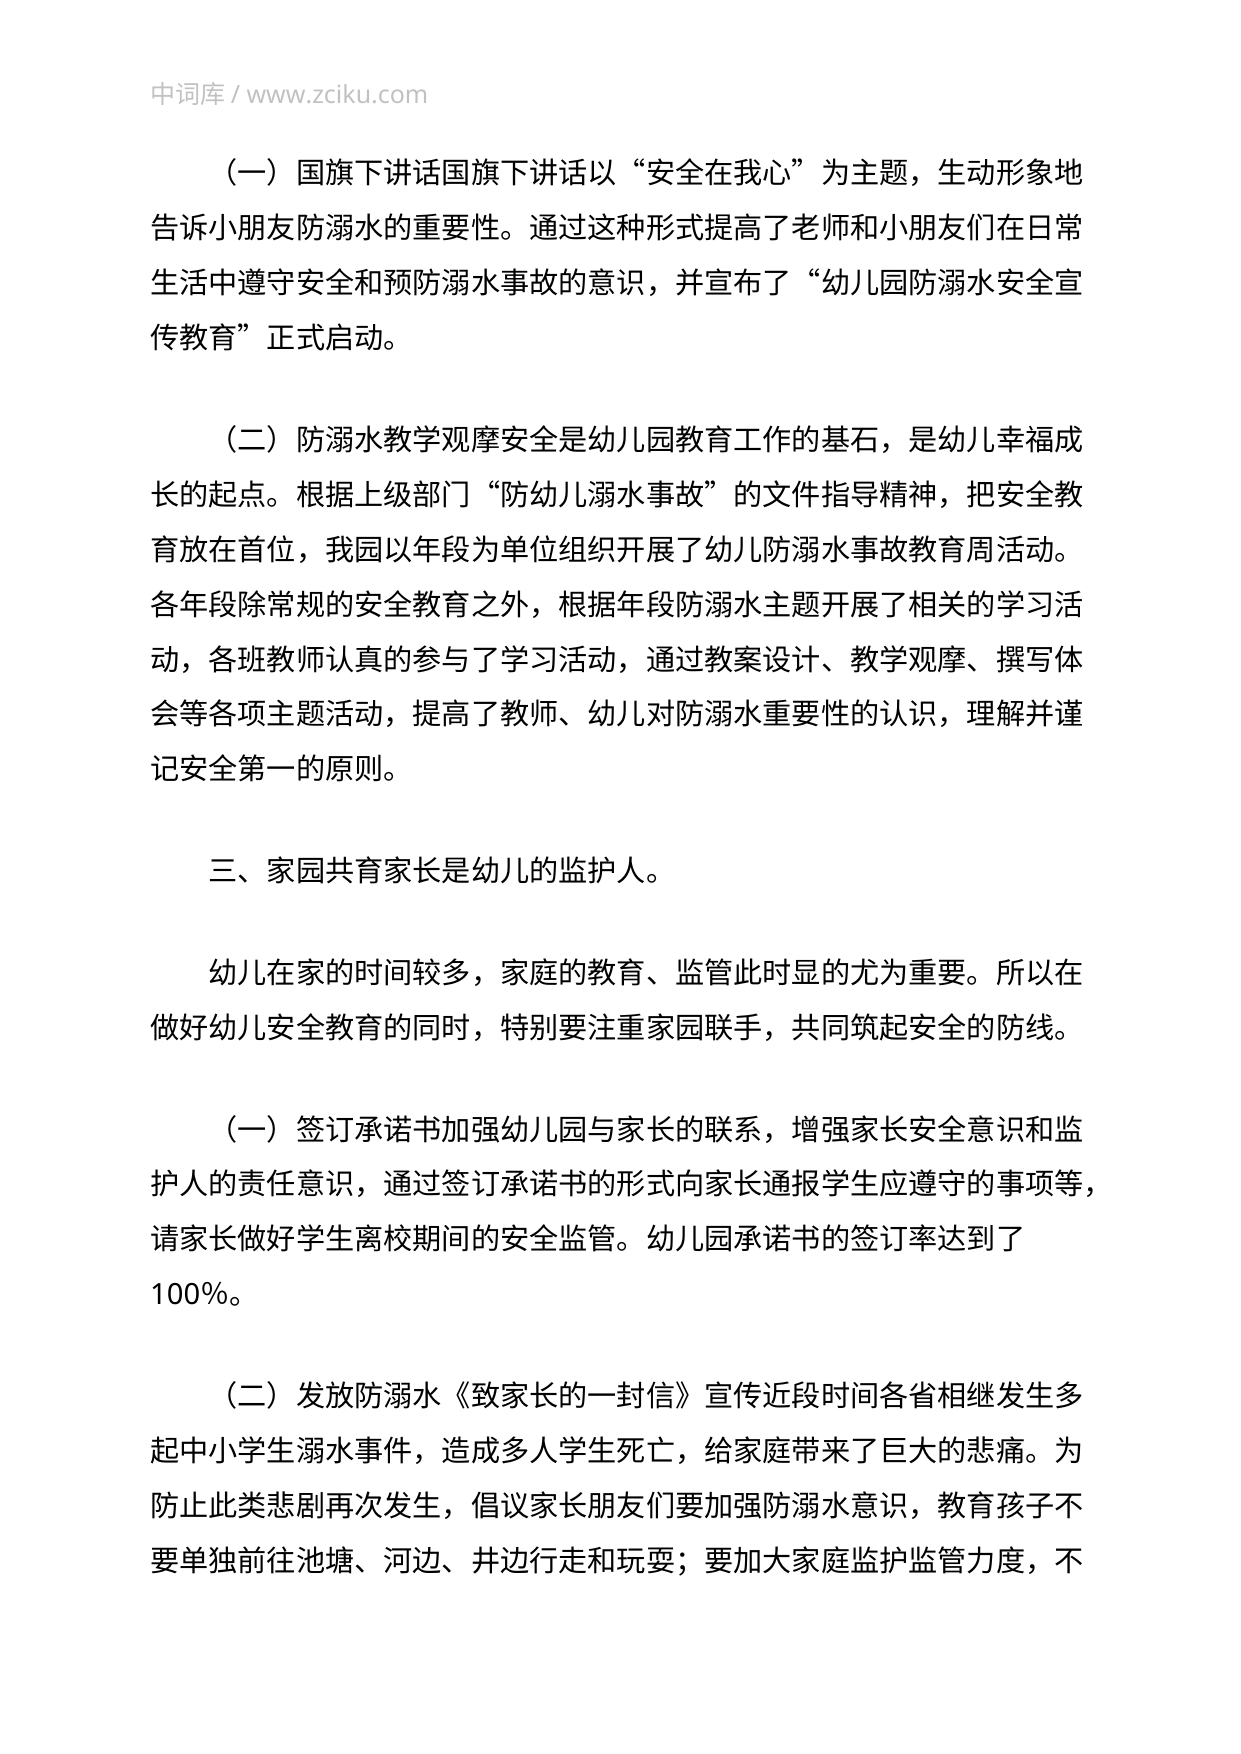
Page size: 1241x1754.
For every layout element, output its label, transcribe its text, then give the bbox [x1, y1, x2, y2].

text 三、家园共育家长是幼儿的监护人。 [150, 848, 1090, 890]
text （二）防溺水教学观摩安全是幼儿园教育工作的基石，是幼儿幸福成长的起点。根据上级部门“防幼儿溺水事故”的文件指导精神，把安全教育放在首位，我园以年段为单位组织开展了幼儿防溺水事故教育周活动。各年段除常规的安全教育之外，根据年段防溺水主题开展了相关的学习活动，各班教师认真的参与了学习活动，通过教案设计、教学观摩、撰写体会等各项主题活动，提高了教师、幼儿对防溺水重要性的认识，理解并谨记安全第一的原则。 [150, 416, 1090, 788]
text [150, 1373, 1090, 1580]
text （一）签订承诺书加强幼儿园与家长的联系，增强家长安全意识和监护人的责任意识，通过签订承诺书的形式向家长通报学生应遵守的事项等，请家长做好学生离校期间的安全监管。幼儿园承诺书的签订率达到了100％。 [150, 1106, 1090, 1313]
text （一）国旗下讲话国旗下讲话以“安全在我心”为主题，生动形象地告诉小朋友防溺水的重要性。通过这种形式提高了老师和小朋友们在日常生活中遵守安全和预防溺水事故的意识，并宣布了“幼儿园防溺水安全宣传教育”正式启动。 [150, 150, 1090, 357]
text 幼儿在家的时间较多，家庭的教育、监管此时显的尤为重要。所以在做好幼儿安全教育的同时，特别要注重家园联手，共同筑起安全的防线。 [150, 949, 1090, 1047]
